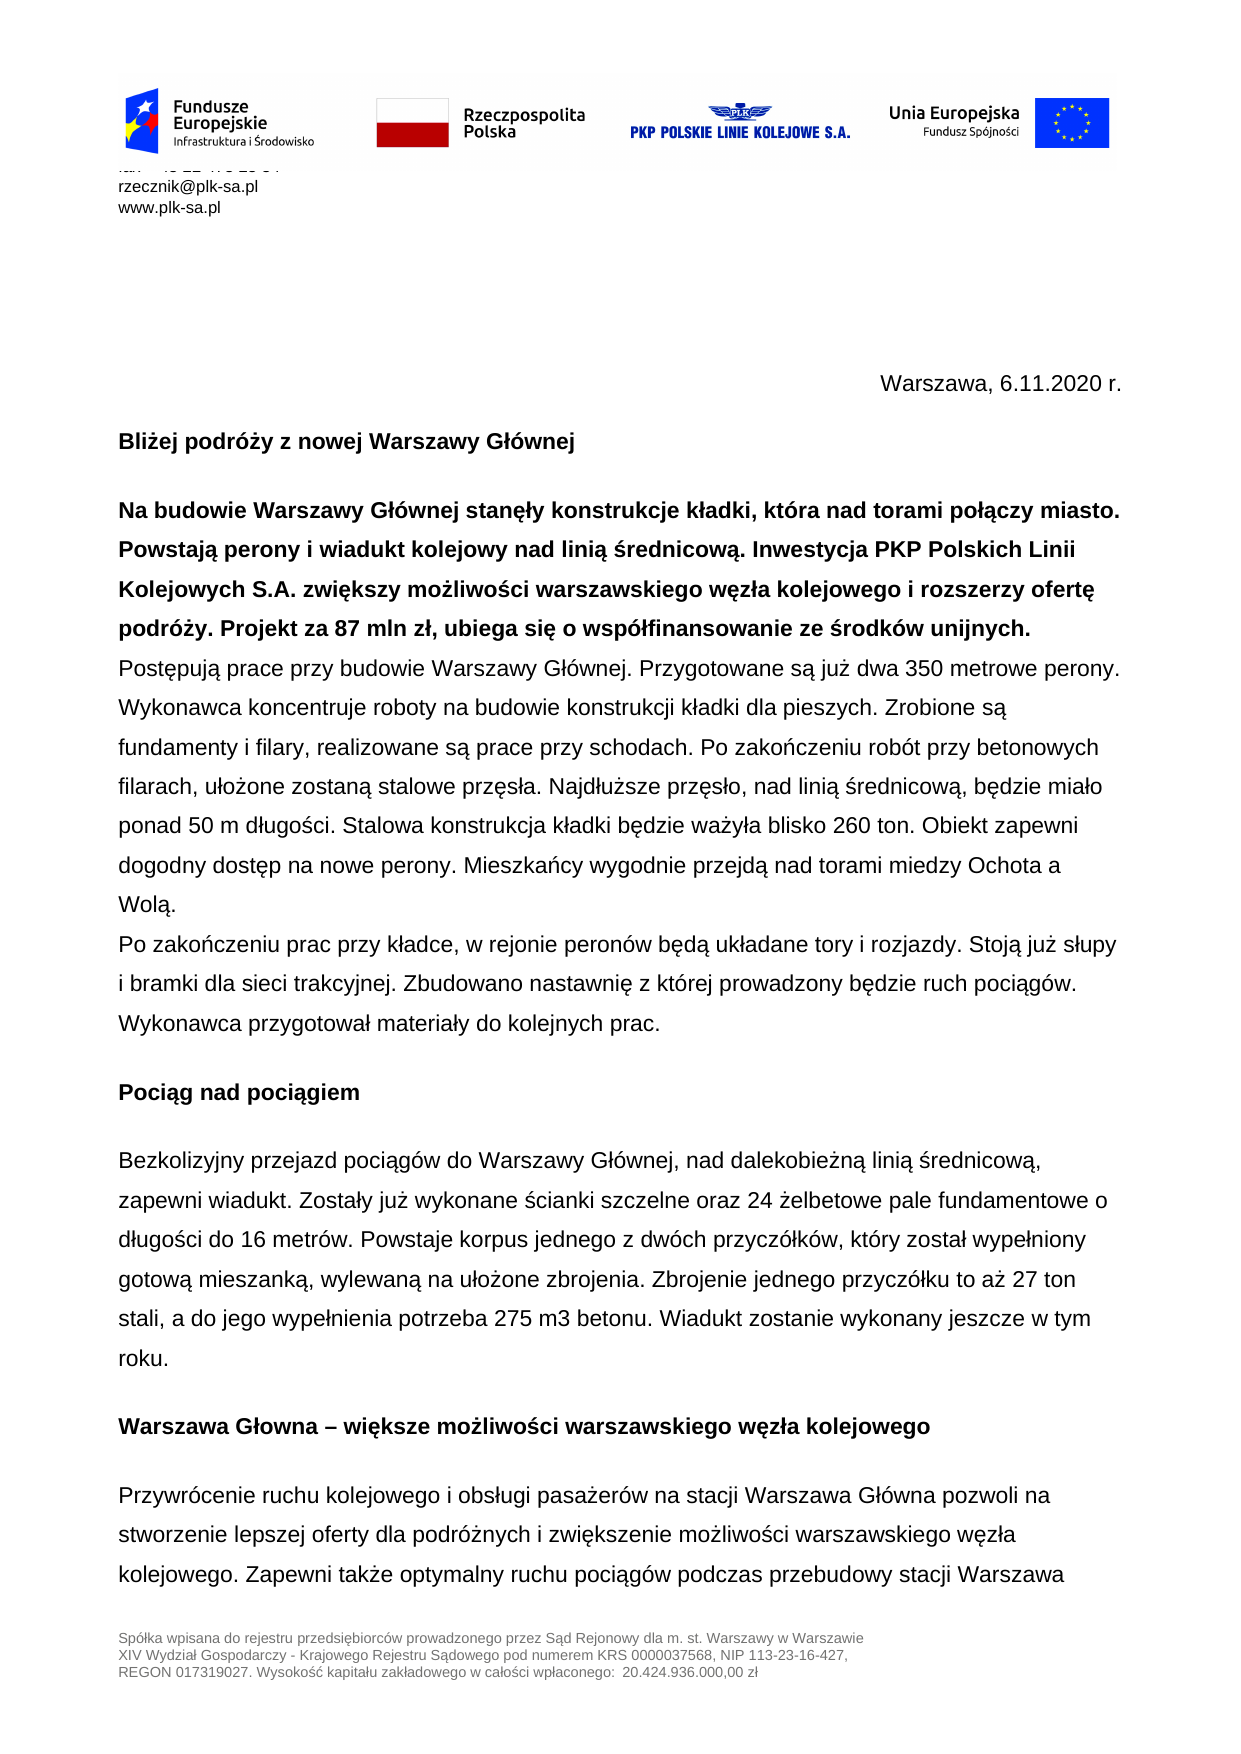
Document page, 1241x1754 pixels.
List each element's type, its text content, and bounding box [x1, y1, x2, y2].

text Na budowie Warszawy Głównej stanęły konstrukcje kładki, która nad torami połączy miasto. Powstają perony i wiadukt kolejowy nad linią średnicową. Inwestycja PKP Polskich Linii Kolejowych S.A. zwiększy możliwości warszawskiego węzła kolejowego i rozszerzy ofertę podróży. Projekt za 87 mln zł, ubiega się o współfinansowanie ze środków unijnych. [118, 497, 1122, 641]
picture [118, 73, 1118, 171]
subtitle Warszawa Głowna – większe możliwości warszawskiego węzła kolejowego [118, 1413, 1122, 1439]
text Postępują prace przy budowie Warszawy Głównej. Przygotowane są już dwa 350 metrowe perony. Wykonawca koncentruje roboty na budowie konstrukcji kładki dla pieszych. Zrobione są fundamenty i filary, realizowane są prace przy schodach. Po zakończeniu robót przy betonowych filarach, ułożone zostaną stalowe przęsła. Najdłuższe przęsło, nad linią średnicową, będzie miało ponad 50 m długości. Stalowa konstrukcja kładki będzie ważyła blisko 260 ton. Obiekt zapewni dogodny dostęp na nowe perony. Mieszkańcy wygodnie przejdą nad torami miedzy Ochota a Wolą. [118, 654, 1122, 918]
text Warszawa, 6.11.2020 r. [118, 370, 1122, 397]
subtitle Pociąg nad pociągiem [118, 1078, 1122, 1105]
text Bezkolizyjny przejazd pociągów do Warszawy Głównej, nad dalekobieżną linią średnicową, zapewni wiadukt. Zostały już wykonane ścianki szczelne oraz 24 żelbetowe pale fundamentowe o długości do 16 metrów. Powstaje korpus jednego z dwóch przyczółków, który został wypełniony gotową mieszanką, wylewaną na ułożone zbrojenia. Zbrojenie jednego przyczółku to aż 27 ton stali, a do jego wypełnienia potrzeba 275 m3 betonu. Wiadukt zostanie wykonany jeszcze w tym roku. [118, 1147, 1122, 1371]
subtitle Bliżej podróży z nowej Warszawy Głównej [118, 428, 1122, 454]
text Po zakończeniu prac przy kładce, w rejonie peronów będą układane tory i rozjazdy. Stoją już słupy i bramki dla sieci trakcyjnej. Zbudowano nastawnię z której prowadzony będzie ruch pociągów. Wykonawca przygotował materiały do kolejnych prac. [118, 931, 1122, 1036]
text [118, 1482, 1122, 1587]
